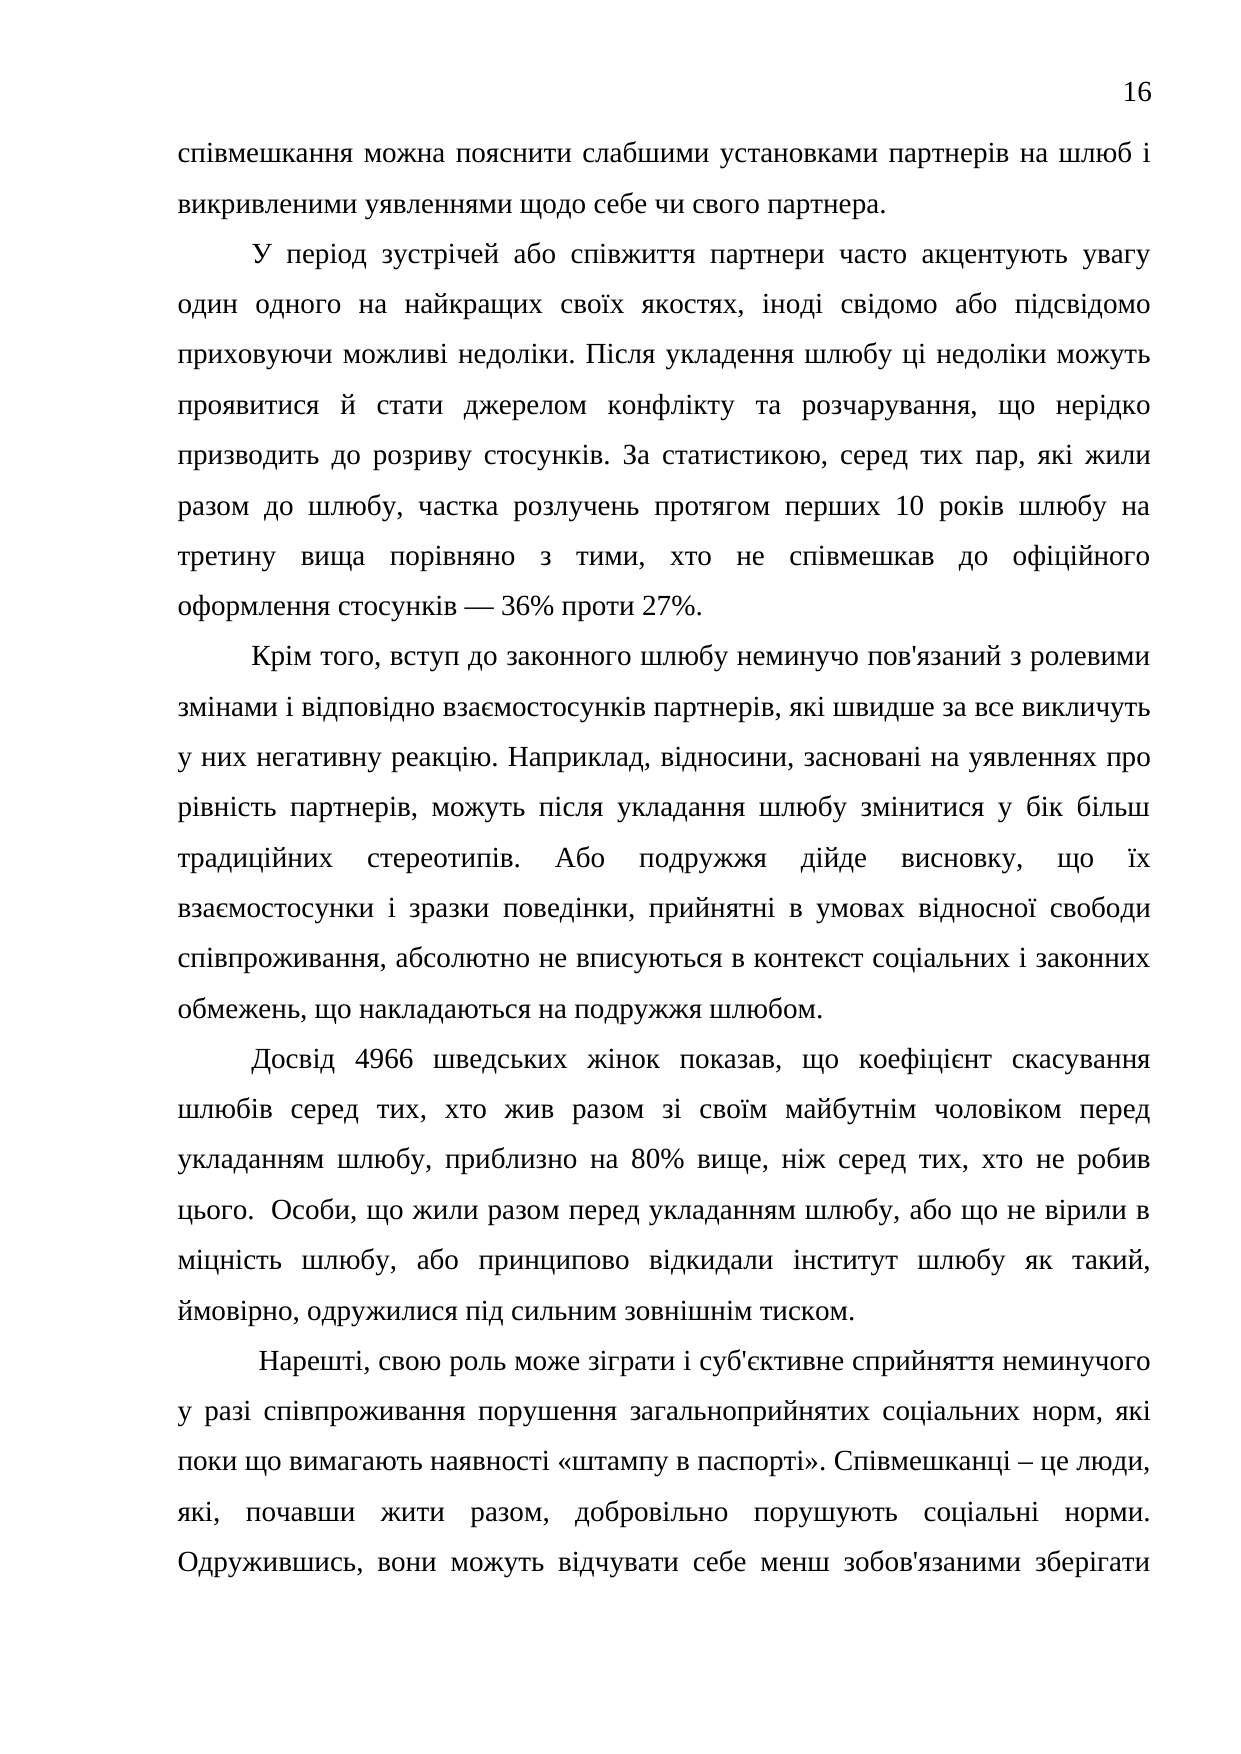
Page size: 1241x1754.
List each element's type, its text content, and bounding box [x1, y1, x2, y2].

text Крім того, вступ до законного шлюбу неминучо пов'язаний з ролевими змінами і відповідно взаємостосунків партнерів, які швидше за все викличуть у них негативну реакцію. Наприклад, відносини, засновані на уявленнях про рівність партнерів, можуть після укладання шлюбу змінитися у бік більш традиційних стереотипів. Або подружжя дійде висновку, що їх взаємостосунки і зразки поведінки, прийнятні в умовах відносної свободи співпроживання, абсолютно не вписуються в контекст соціальних і законних обмежень, що накладаються на подружжя шлюбом. [177, 638, 1152, 1024]
text У період зустрічей або співжиття партнери часто акцентують увагу один одного на найкращих своїх якостях, іноді свідомо або підсвідомо приховуючи можливі недоліки. Після укладення шлюбу ці недоліки можуть проявитися й стати джерелом конфлікту та розчарування, що нерідко призводить до розриву стосунків. За статистикою, серед тих пар, які жили разом до шлюбу, частка розлучень протягом перших 10 років шлюбу на третину вища порівняно з тими, хто не співмешкав до офіційного оформлення стосунків — 36% проти 27%. [177, 236, 1152, 622]
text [177, 1343, 1152, 1578]
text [177, 135, 1152, 219]
text Досвід 4966 шведських жінок показав, що коефіцієнт скасування шлюбів серед тих, хто жив разом зі своїм майбутнім чоловіком перед укладанням шлюбу, приблизно на 80% вище, ніж серед тих, хто не робив цього. Особи, що жили разом перед укладанням шлюбу, або що не вірили в міцність шлюбу, або принципово відкидали інститут шлюбу як такий, ймовірно, одружилися під сильним зовнішнім тиском. [177, 1041, 1152, 1326]
